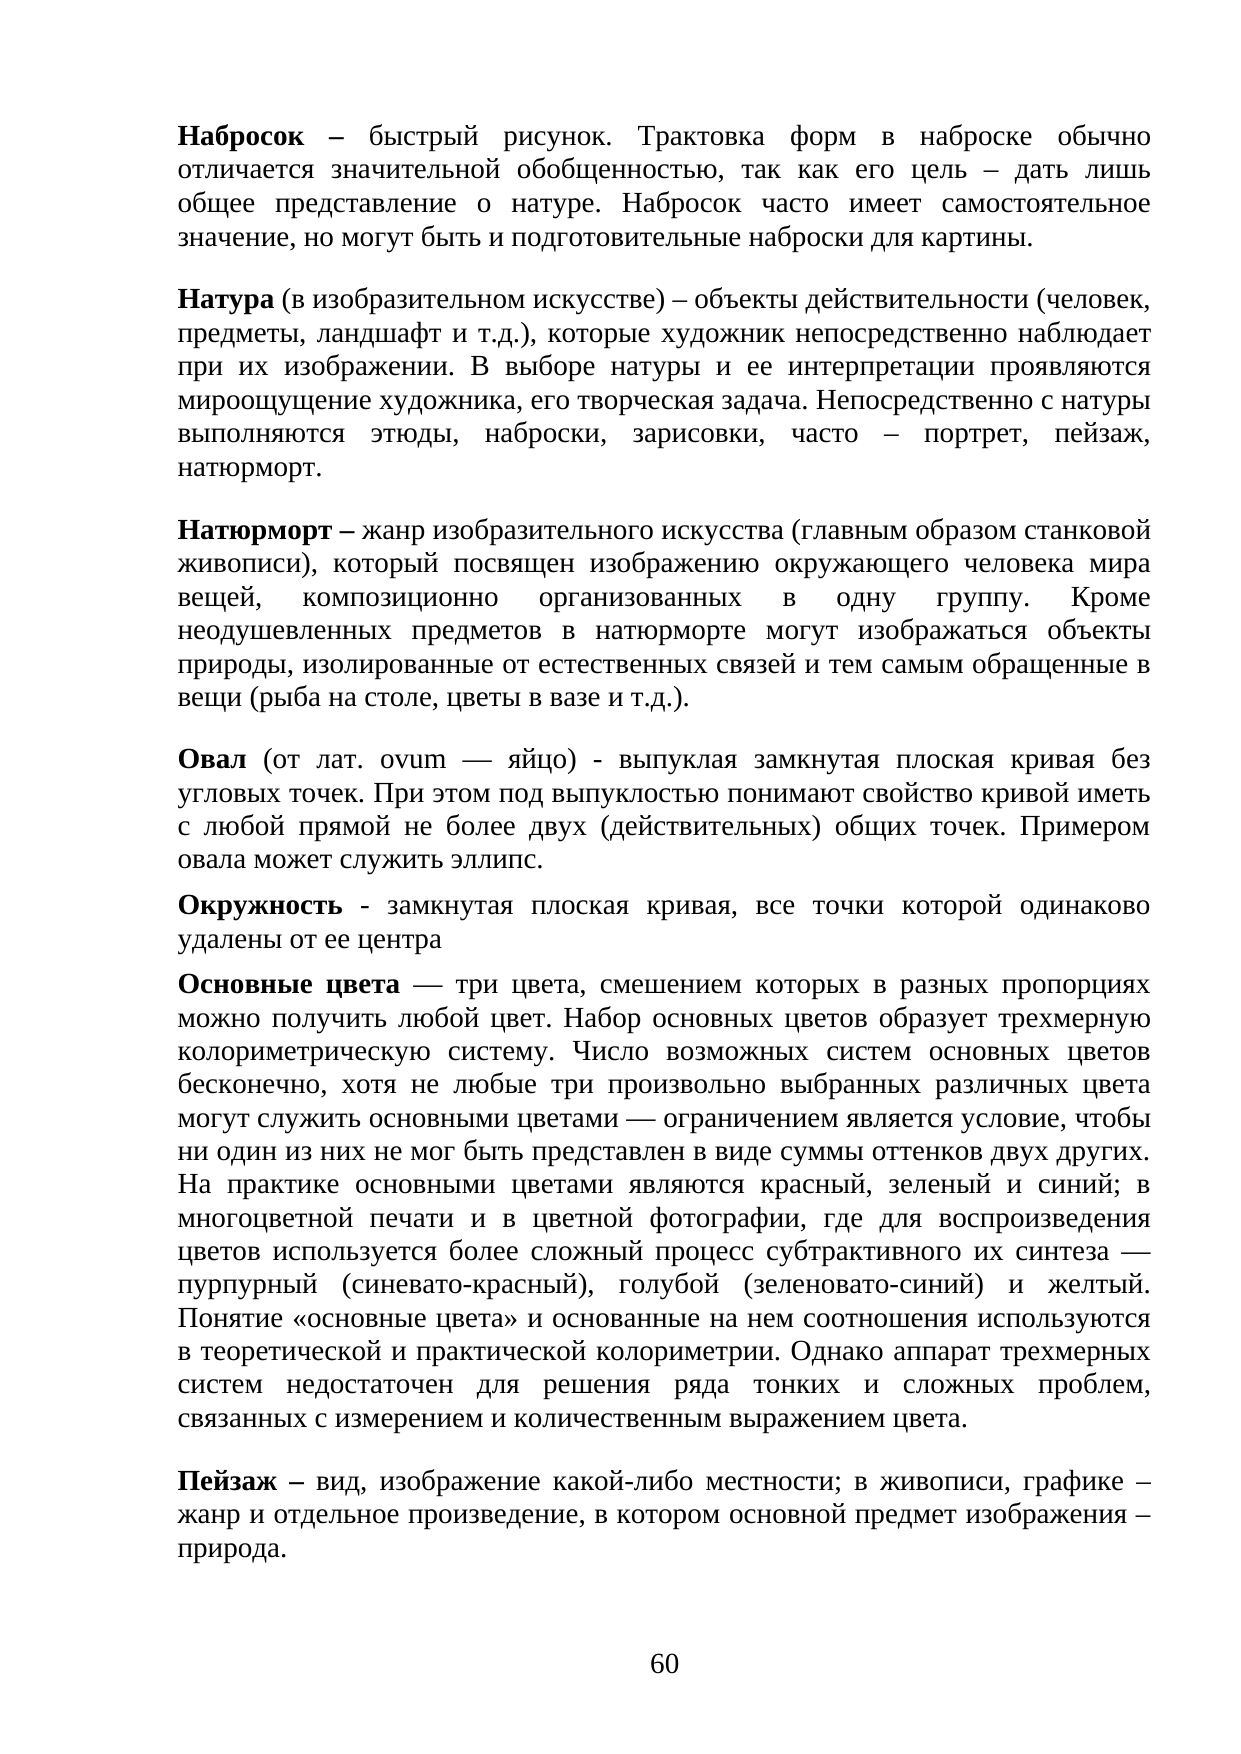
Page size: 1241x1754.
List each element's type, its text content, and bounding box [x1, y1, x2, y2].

text Пейзаж – вид, изображение какой-либо местности; в живописи, графике – жанр и отдельное произведение, в котором основной предмет изображения – природа. [177, 1463, 1152, 1564]
text Окружность - замкнутая плоская кривая, все точки которой одинаково удалены от ее центра [177, 888, 1152, 955]
text Овал (от лат. ovum — яйцо) - выпуклая замкнутая плоская кривая без угловых точек. При этом под выпуклостью понимают свойство кривой иметь с любой прямой не более двух (действительных) общих точек. Примером овала может служить эллипс. [177, 742, 1152, 876]
text Натура (в изобразительном искусстве) – объекты действительности (человек, предметы, ландшафт и т.д.), которые художник непосредственно наблюдает при их изображении. В выборе натуры и ее интерпретации проявляются мироощущение художника, его творческая задача. Непосредственно с натуры выполняются этюды, наброски, зарисовки, часто – портрет, пейзаж, натюрморт. [177, 281, 1152, 483]
text Набросок – быстрый рисунок. Трактовка форм в наброске обычно отличается значительной обобщенностью, так как его цель – дать лишь общее представление о натуре. Набросок часто имеет самостоятельное значение, но могут быть и подготовительные наброски для картины. [177, 118, 1152, 252]
text Основные цвета — три цвета, смешением которых в разных пропорциях можно получить любой цвет. Набор основных цветов образует трехмерную колориметрическую систему. Число возможных систем основных цветов бесконечно, хотя не любые три произвольно выбранных различных цвета могут служить основными цветами — ограничением является условие, чтобы ни один из них не мог быть представлен в виде суммы оттенков двух других. На практике основными цветами являются красный, зеленый и синий; в многоцветной печати и в цветной фотографии, где для воспроизведения цветов используется более сложный процесс субтрактивного их синтеза — пурпурный (синевато-красный), голубой (зеленовато-синий) и желтый. Понятие «основные цвета» и основанные на нем соотношения используются в теоретической и практической колориметрии. Однако аппарат трехмерных систем недостаточен для решения ряда тонких и сложных проблем, связанных с измерением и количественным выражением цвета. [177, 967, 1152, 1434]
text Натюрморт – жанр изобразительного искусства (главным образом станковой живописи), который посвящен изображению окружающего человека мира вещей, композиционно организованных в одну группу. Кроме неодушевленных предметов в натюрморте могут изображаться объекты природы, изолированные от естественных связей и тем самым обращенные в вещи (рыба на столе, цветы в вазе и т.д.). [177, 512, 1152, 713]
